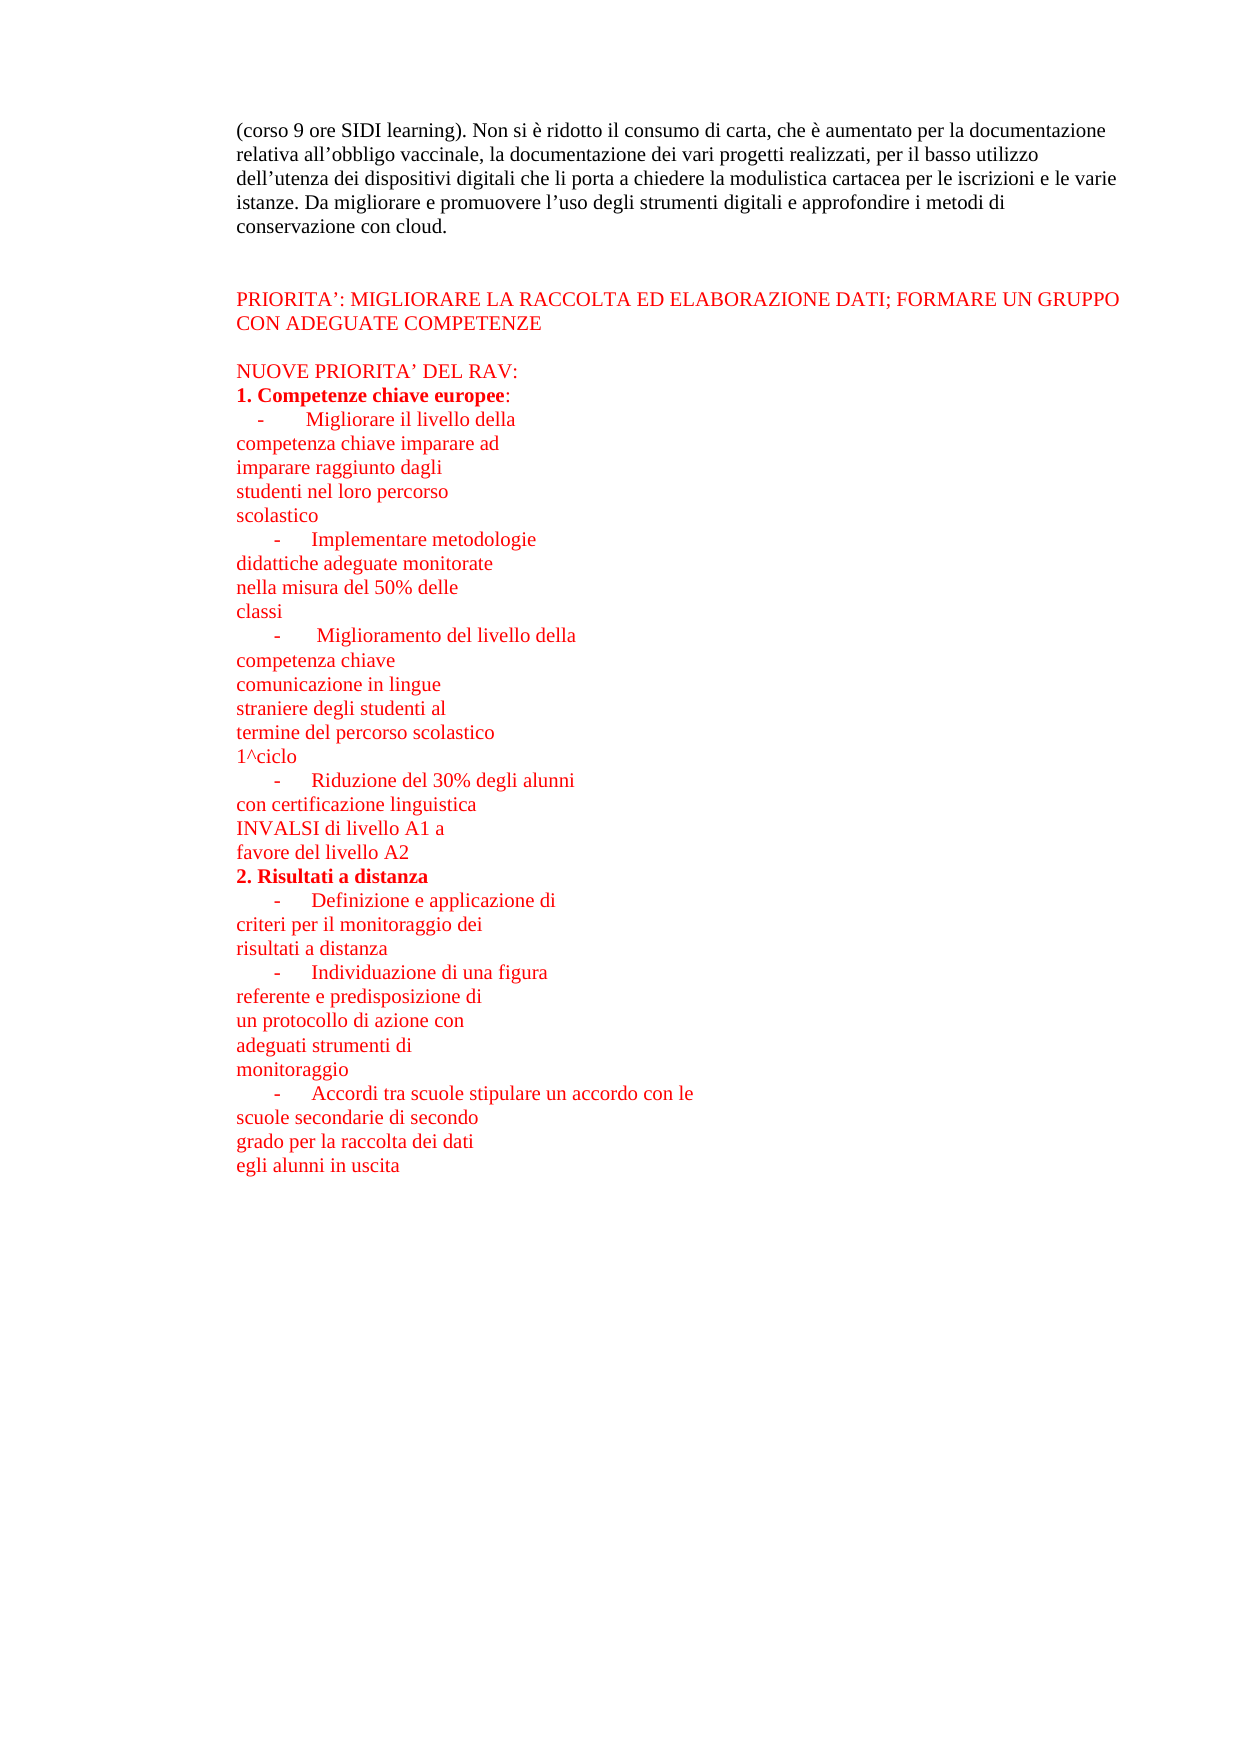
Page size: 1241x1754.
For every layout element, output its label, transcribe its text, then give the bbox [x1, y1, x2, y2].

list Implementare metodologie [274, 527, 1122, 551]
text competenza chiave [236, 647, 1122, 672]
text un protocollo di azione con [236, 1008, 1122, 1032]
list Miglioramento del livello della [274, 623, 1122, 647]
text studenti nel loro percorso [236, 479, 1122, 503]
list Riduzione del 30% degli alunni [274, 768, 1122, 792]
text comunicazione in lingue [236, 672, 1122, 696]
text - Migliorare il livello della [236, 407, 1122, 431]
text scolastico [236, 503, 1122, 527]
text nella misura del 50% delle [236, 575, 1122, 599]
text 2. Risultati a distanza [236, 864, 1122, 888]
text INVALSI di livello A1 a [236, 816, 1122, 840]
text imparare raggiunto dagli [236, 455, 1122, 479]
text termine del percorso scolastico [236, 720, 1122, 744]
text criteri per il monitoraggio dei [236, 912, 1122, 936]
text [236, 118, 1122, 238]
text straniere degli studenti al [236, 696, 1122, 720]
text NUOVE PRIORITA’ DEL RAV: [236, 359, 1122, 383]
text PRIORITA’: MIGLIORARE LA RACCOLTA ED ELABORAZIONE DATI; FORMARE UN GRUPPO CON ADEGUATE COMPETENZE [236, 287, 1122, 335]
text didattiche adeguate monitorate [236, 551, 1122, 575]
list Individuazione di una figura [274, 960, 1122, 984]
list Accordi tra scuole stipulare un accordo con le [274, 1081, 1122, 1105]
text scuole secondarie di secondo [236, 1105, 1122, 1129]
text referente e predisposizione di [236, 984, 1122, 1008]
text adeguati strumenti di [236, 1032, 1122, 1057]
text egli alunni in uscita [236, 1153, 1122, 1177]
text competenza chiave imparare ad [236, 431, 1122, 455]
text monitoraggio [236, 1057, 1122, 1081]
text risultati a distanza [236, 936, 1122, 960]
text 1^ciclo [236, 744, 1122, 768]
text favore del livello A2 [236, 840, 1122, 864]
text classi [236, 599, 1122, 623]
text con certificazione linguistica [236, 792, 1122, 816]
text 1. Competenze chiave europee: [236, 383, 1122, 407]
text grado per la raccolta dei dati [236, 1129, 1122, 1153]
list Definizione e applicazione di [274, 888, 1122, 912]
